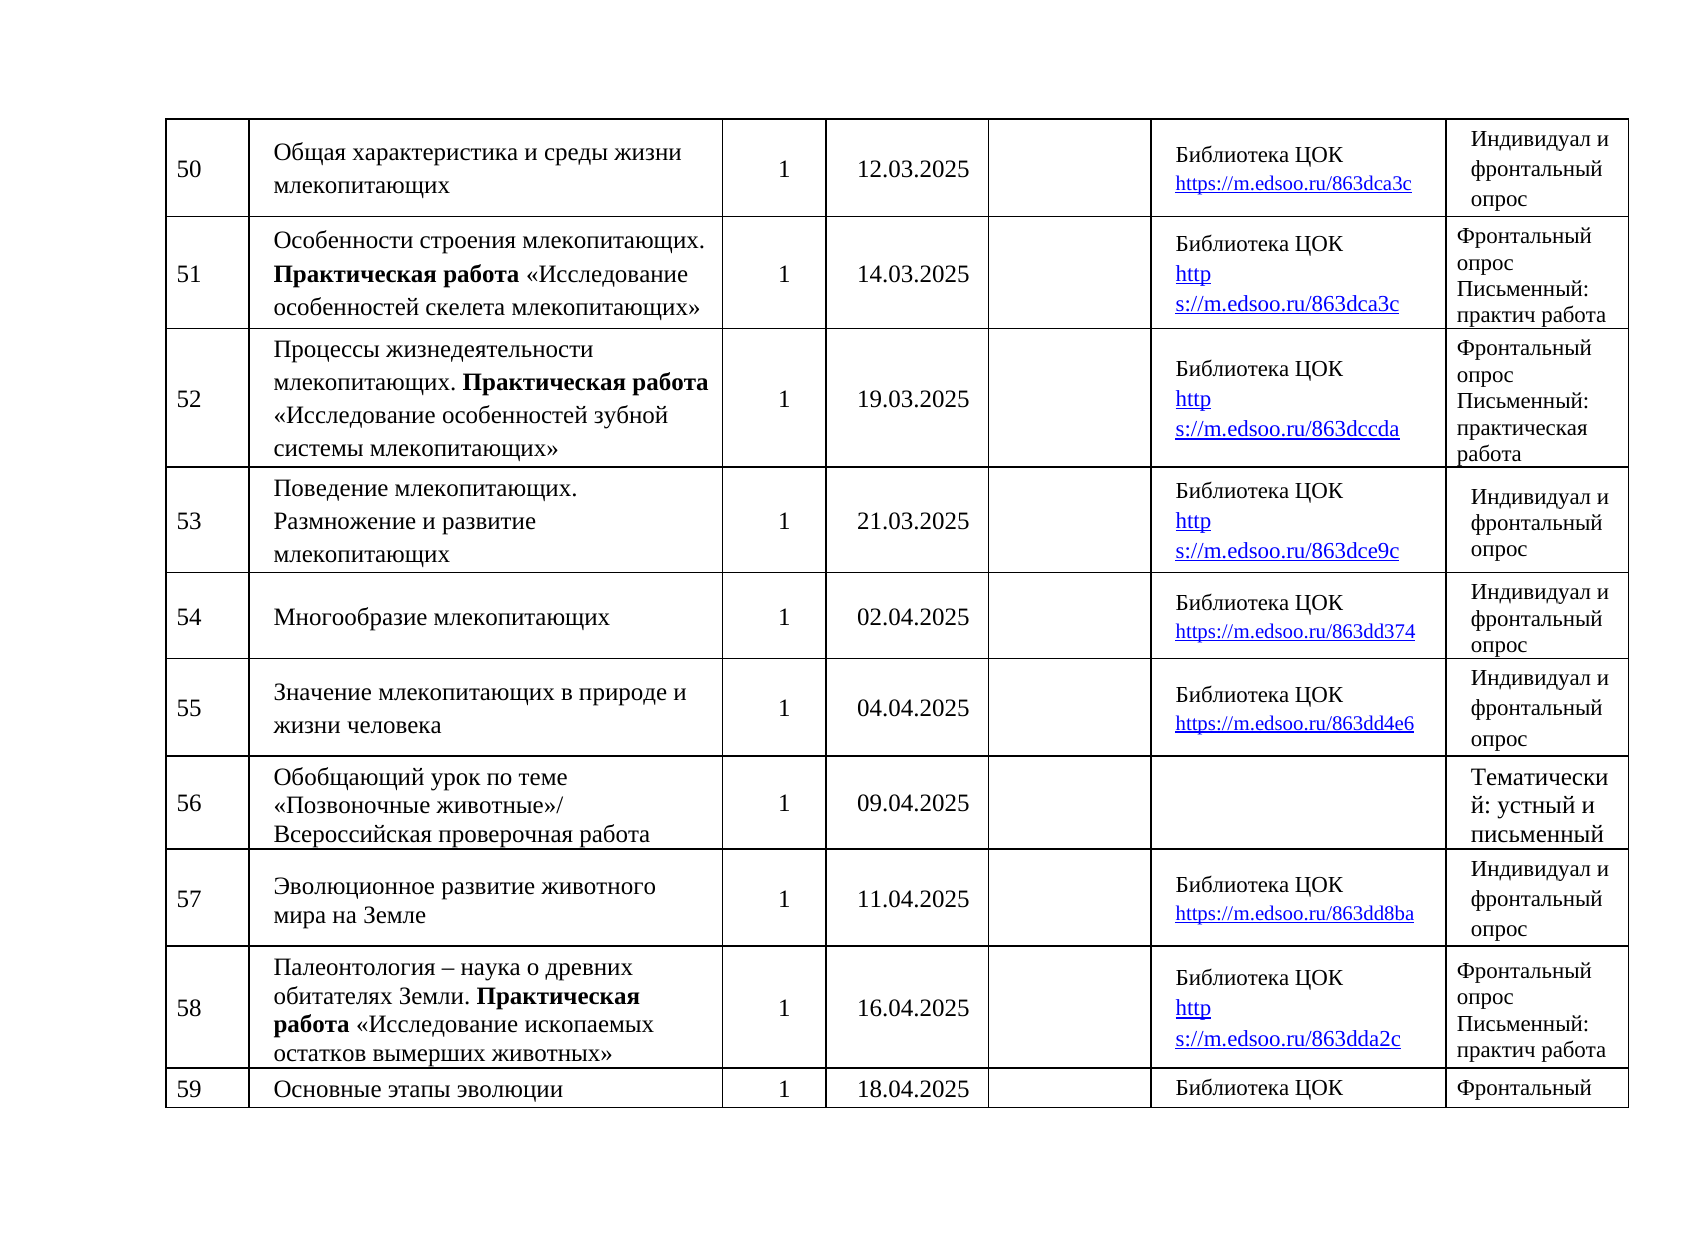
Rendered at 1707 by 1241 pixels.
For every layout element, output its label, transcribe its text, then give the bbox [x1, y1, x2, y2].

table_cell [989, 947, 1150, 1067]
table_cell 16.04.2025 [827, 947, 988, 1067]
table_cell 19.03.2025 [827, 329, 988, 466]
table_cell Библиотека ЦОК https://m.edsoo.ru/863dccda [1152, 329, 1445, 466]
table_cell 59 [167, 1069, 248, 1107]
table_cell [989, 659, 1150, 755]
table_cell 50 [167, 120, 248, 216]
table_cell Процессы жизнедеятельности млекопитающих. Практическая работа «Исследование особенностей зубной системы млекопитающих» [250, 329, 722, 466]
table_cell 54 [167, 573, 248, 657]
table_cell Особенности строения млекопитающих. Практическая работа «Исследование особенностей скелета млекопитающих» [250, 217, 722, 328]
table_cell 11.04.2025 [827, 850, 988, 945]
table_cell 1 [723, 217, 825, 328]
table_cell [989, 1069, 1150, 1107]
table_cell Индивидуал и фронтальный опрос [1447, 573, 1628, 657]
table_cell Фронтальный опрос Письменный: практич работа [1447, 217, 1628, 328]
table_cell Библиотека ЦОК https://m.edsoo.ru/863dda2c [1152, 947, 1445, 1067]
table_cell 56 [167, 757, 248, 848]
table_cell Палеонтология – наука о древних обитателях Земли. Практическая работа «Исследование ископаемых остатков вымерших животных» [250, 947, 722, 1067]
table_cell 1 [723, 757, 825, 848]
table_cell Библиотека ЦОК https://m.edsoo.ru/863dce9c [1152, 468, 1445, 572]
table_cell Фронтальный опрос Письменный: практич работа [1447, 947, 1628, 1067]
table_cell 1 [723, 468, 825, 572]
table_cell 1 [723, 573, 825, 657]
table_cell Библиотека ЦОК https://m.edsoo.ru/863dd374 [1152, 573, 1445, 657]
table_cell 55 [167, 659, 248, 755]
table_cell [989, 120, 1150, 216]
table_cell Фронтальный опрос Письменный: практическая работа [1447, 329, 1628, 466]
table_cell 51 [167, 217, 248, 328]
table_cell 1 [723, 947, 825, 1067]
table_cell [989, 468, 1150, 572]
table_cell 18.04.2025 [827, 1069, 988, 1107]
table_cell [989, 329, 1150, 466]
table_cell 1 [723, 659, 825, 755]
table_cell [1447, 120, 1628, 216]
table_cell [989, 757, 1150, 848]
table_cell Библиотека ЦОК https://m.edsoo.ru/863dd4e6 [1152, 659, 1445, 755]
table_cell 1 [723, 329, 825, 466]
table_cell 1 [723, 1069, 825, 1107]
table_cell 09.04.2025 [827, 757, 988, 848]
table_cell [1152, 1069, 1445, 1107]
table_cell 1 [723, 850, 825, 945]
table_cell 53 [167, 468, 248, 572]
table_cell [989, 573, 1150, 657]
table_cell Индивидуал и фронтальный опрос [1447, 850, 1628, 945]
table_cell 57 [167, 850, 248, 945]
table_cell Обобщающий урок по теме «Позвоночные животные»/ Всероссийская проверочная работа [250, 757, 722, 848]
table_cell 58 [167, 947, 248, 1067]
table_cell 1 [723, 120, 825, 216]
table_cell Индивидуал и фронтальный опрос [1447, 468, 1628, 572]
table_cell Эволюционное развитие животного мира на Земле [250, 850, 722, 945]
table_cell Значение млекопитающих в природе и жизни человека [250, 659, 722, 755]
table_cell 12.03.2025 [827, 120, 988, 216]
table_cell 02.04.2025 [827, 573, 988, 657]
table_cell Тематический: устный и письменный [1447, 757, 1628, 848]
table_cell [989, 217, 1150, 328]
table_cell 04.04.2025 [827, 659, 988, 755]
table_cell Библиотека ЦОК https://m.edsoo.ru/863dd8ba [1152, 850, 1445, 945]
table_cell Общая характеристика и среды жизни млекопитающих [250, 120, 722, 216]
table_cell Фронтальный опрос [1447, 1069, 1628, 1107]
table_cell Индивидуал и фронтальный опрос [1447, 659, 1628, 755]
table_cell 14.03.2025 [827, 217, 988, 328]
table_cell [989, 850, 1150, 945]
table_cell Библиотека ЦОК https://m.edsoo.ru/863dca3c [1152, 120, 1445, 216]
table_cell Библиотека ЦОК https://m.edsoo.ru/863dca3c [1152, 217, 1445, 328]
table_cell Поведение млекопитающих. Размножение и развитие млекопитающих [250, 468, 722, 572]
table_cell 21.03.2025 [827, 468, 988, 572]
table_cell 52 [167, 329, 248, 466]
table_cell Многообразие млекопитающих [250, 573, 722, 657]
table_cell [250, 1069, 722, 1107]
table_cell [1152, 757, 1445, 848]
